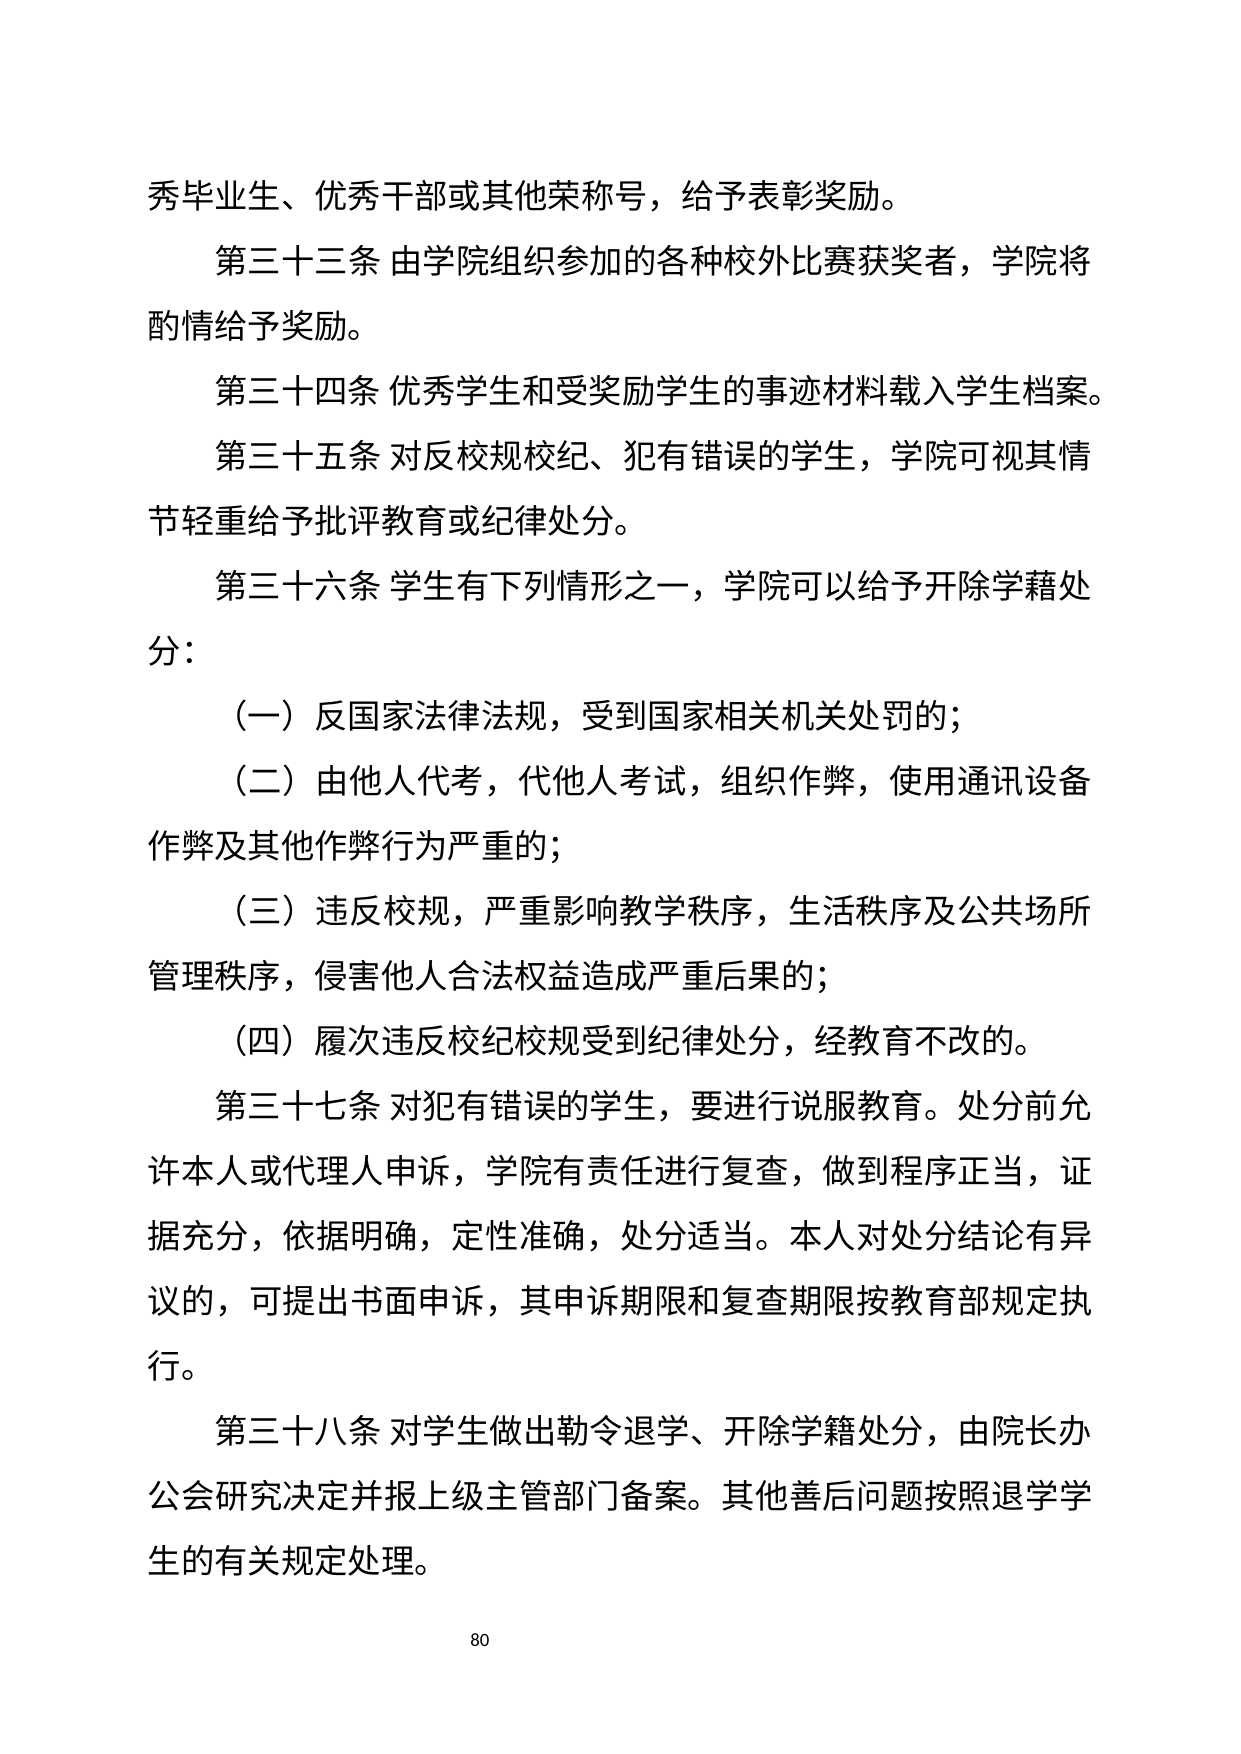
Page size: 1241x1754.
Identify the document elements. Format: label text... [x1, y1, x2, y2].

text 第三十八条 对学生做出勒令退学、开除学籍处分，由院长办公会研究决定并报上级主管部门备案。其他善后问题按照退学学生的有关规定处理。 [148, 1397, 1093, 1592]
text 第三十五条 对反校规校纪、犯有错误的学生，学院可视其情节轻重给予批评教育或纪律处分。 [148, 422, 1093, 552]
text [148, 162, 1093, 227]
text （三）违反校规，严重影响教学秩序，生活秩序及公共场所管理秩序，侵害他人合法权益造成严重后果的； [148, 877, 1093, 1007]
text 第三十七条 对犯有错误的学生，要进行说服教育。处分前允许本人或代理人申诉，学院有责任进行复查，做到程序正当，证据充分，依据明确，定性准确，处分适当。本人对处分结论有异议的，可提出书面申诉，其申诉期限和复查期限按教育部规定执行。 [148, 1072, 1093, 1397]
text （二）由他人代考，代他人考试，组织作弊，使用通讯设备作弊及其他作弊行为严重的； [148, 747, 1093, 877]
text 第三十六条 学生有下列情形之一，学院可以给予开除学藉处分： [148, 552, 1093, 682]
text 第三十四条 优秀学生和受奖励学生的事迹材料载入学生档案。 [148, 357, 1093, 422]
text （四）履次违反校纪校规受到纪律处分，经教育不改的。 [148, 1007, 1093, 1072]
text （一）反国家法律法规，受到国家相关机关处罚的； [148, 682, 1093, 747]
text 第三十三条 由学院组织参加的各种校外比赛获奖者，学院将酌情给予奖励。 [148, 227, 1093, 357]
